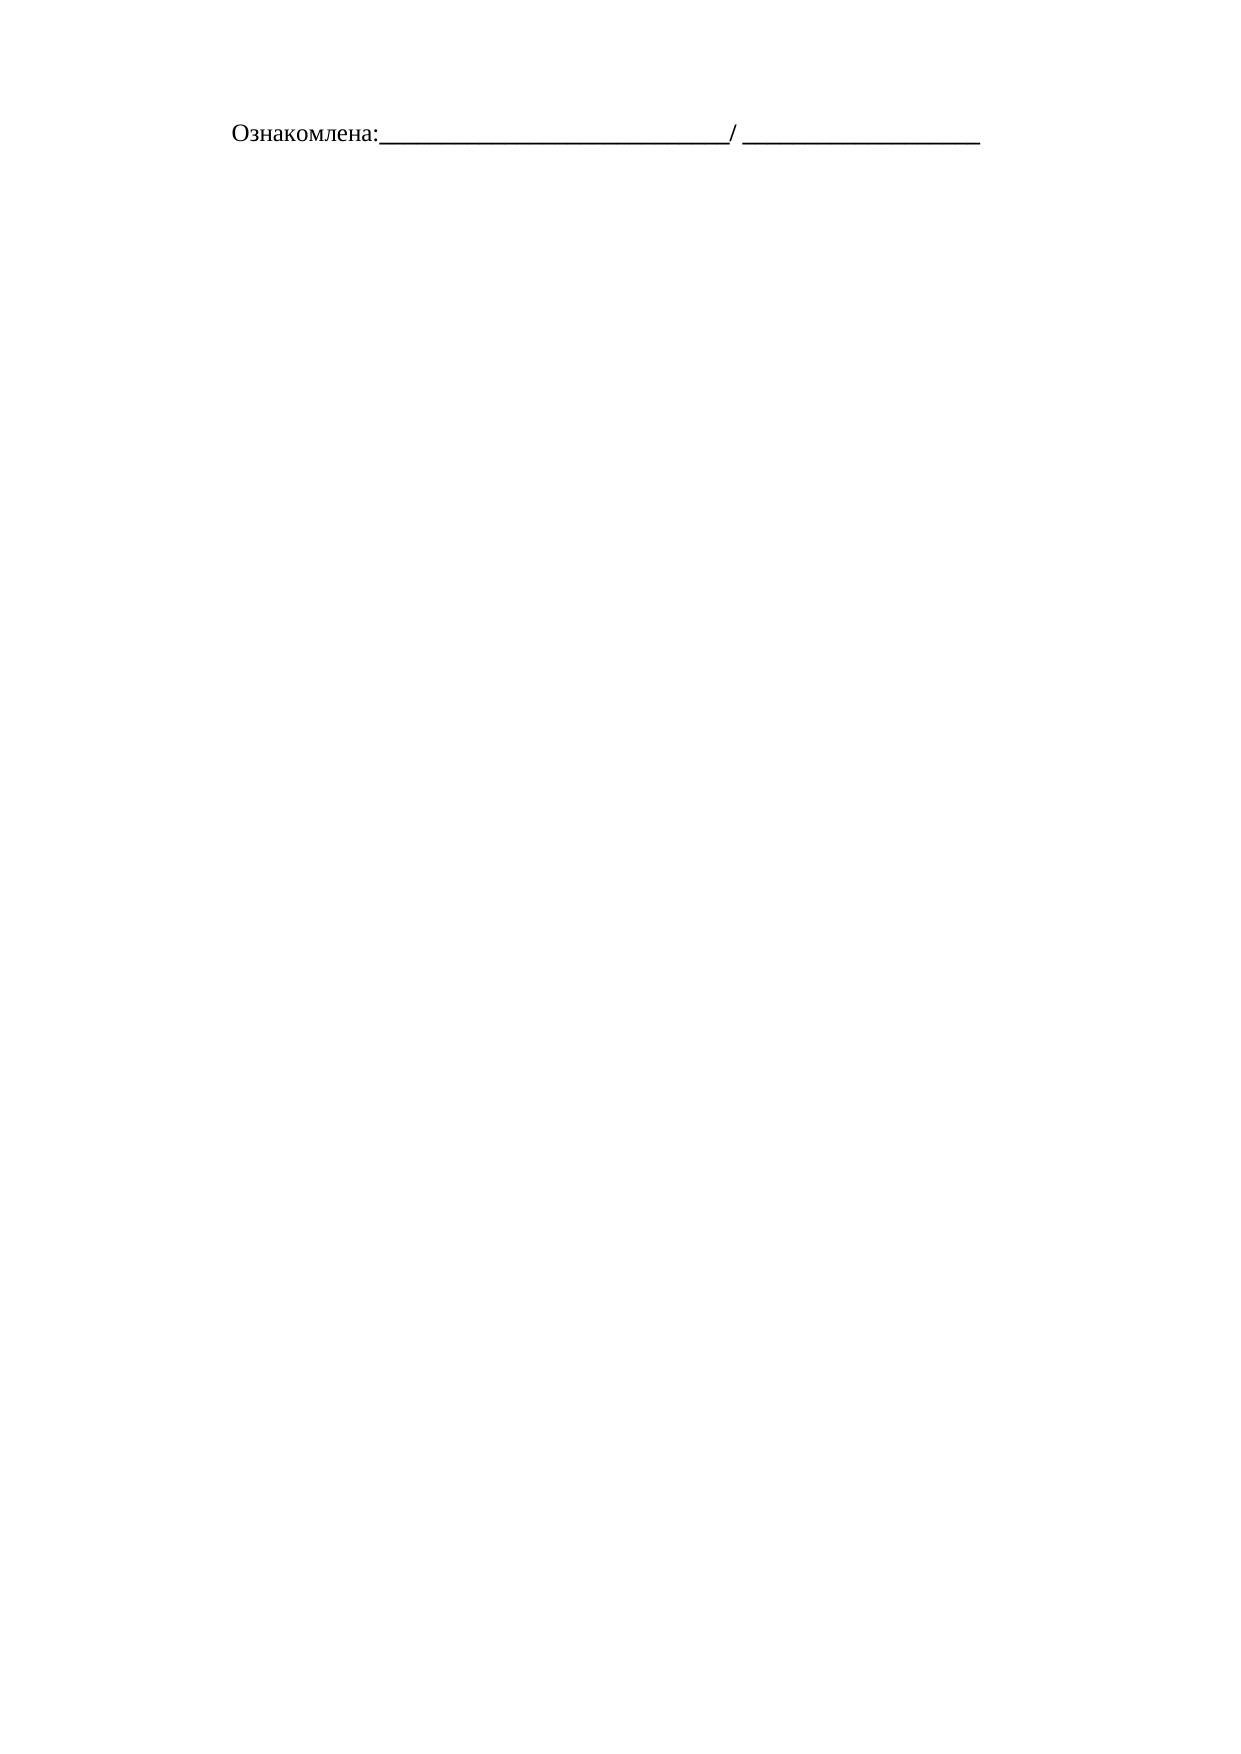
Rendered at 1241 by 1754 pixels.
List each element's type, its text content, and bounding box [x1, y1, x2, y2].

text Ознакомлена:____________________________/ ___________________ [190, 118, 1139, 151]
